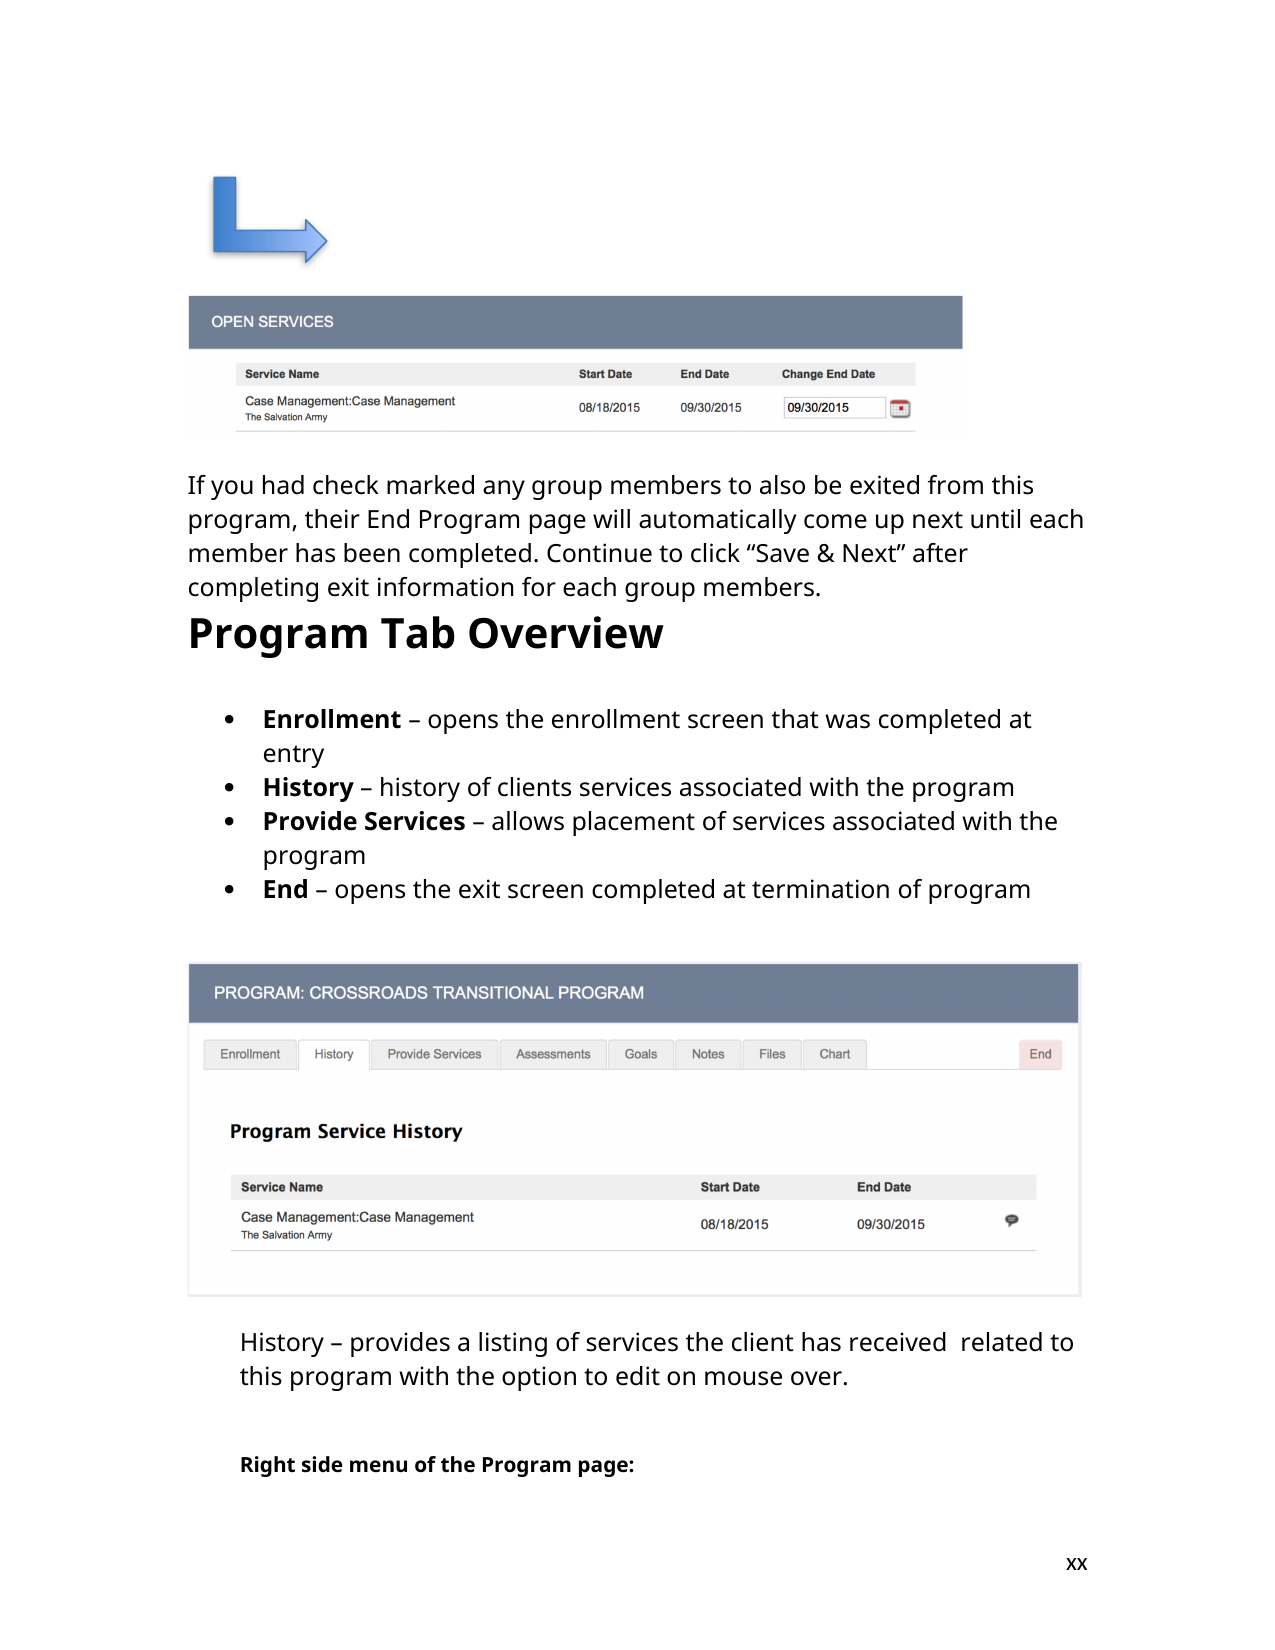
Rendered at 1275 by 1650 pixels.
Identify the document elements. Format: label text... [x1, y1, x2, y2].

list Provide Services – allows placement of services associated with the program [225, 803, 1087, 872]
list End – opens the exit screen completed at termination of program [225, 872, 1087, 906]
text Right side menu of the Program page: [239, 1450, 1087, 1478]
text History – provides a listing of services the client has received related to this program with the option to edit on mouse over. [239, 1325, 1087, 1393]
picture [187, 294, 966, 439]
list History – history of clients services associated with the program [225, 769, 1087, 803]
picture [187, 962, 1082, 1297]
text If you had check marked any group members to also be exited from this program, their End Program page will automatically come up next until each member has been completed. Continue to click “Save & Next” after completing exit information for each group members. [187, 467, 1087, 604]
subtitle Program Tab Overview [187, 604, 1087, 660]
list Enrollment – opens the enrollment screen that was completed at entry [225, 701, 1087, 769]
